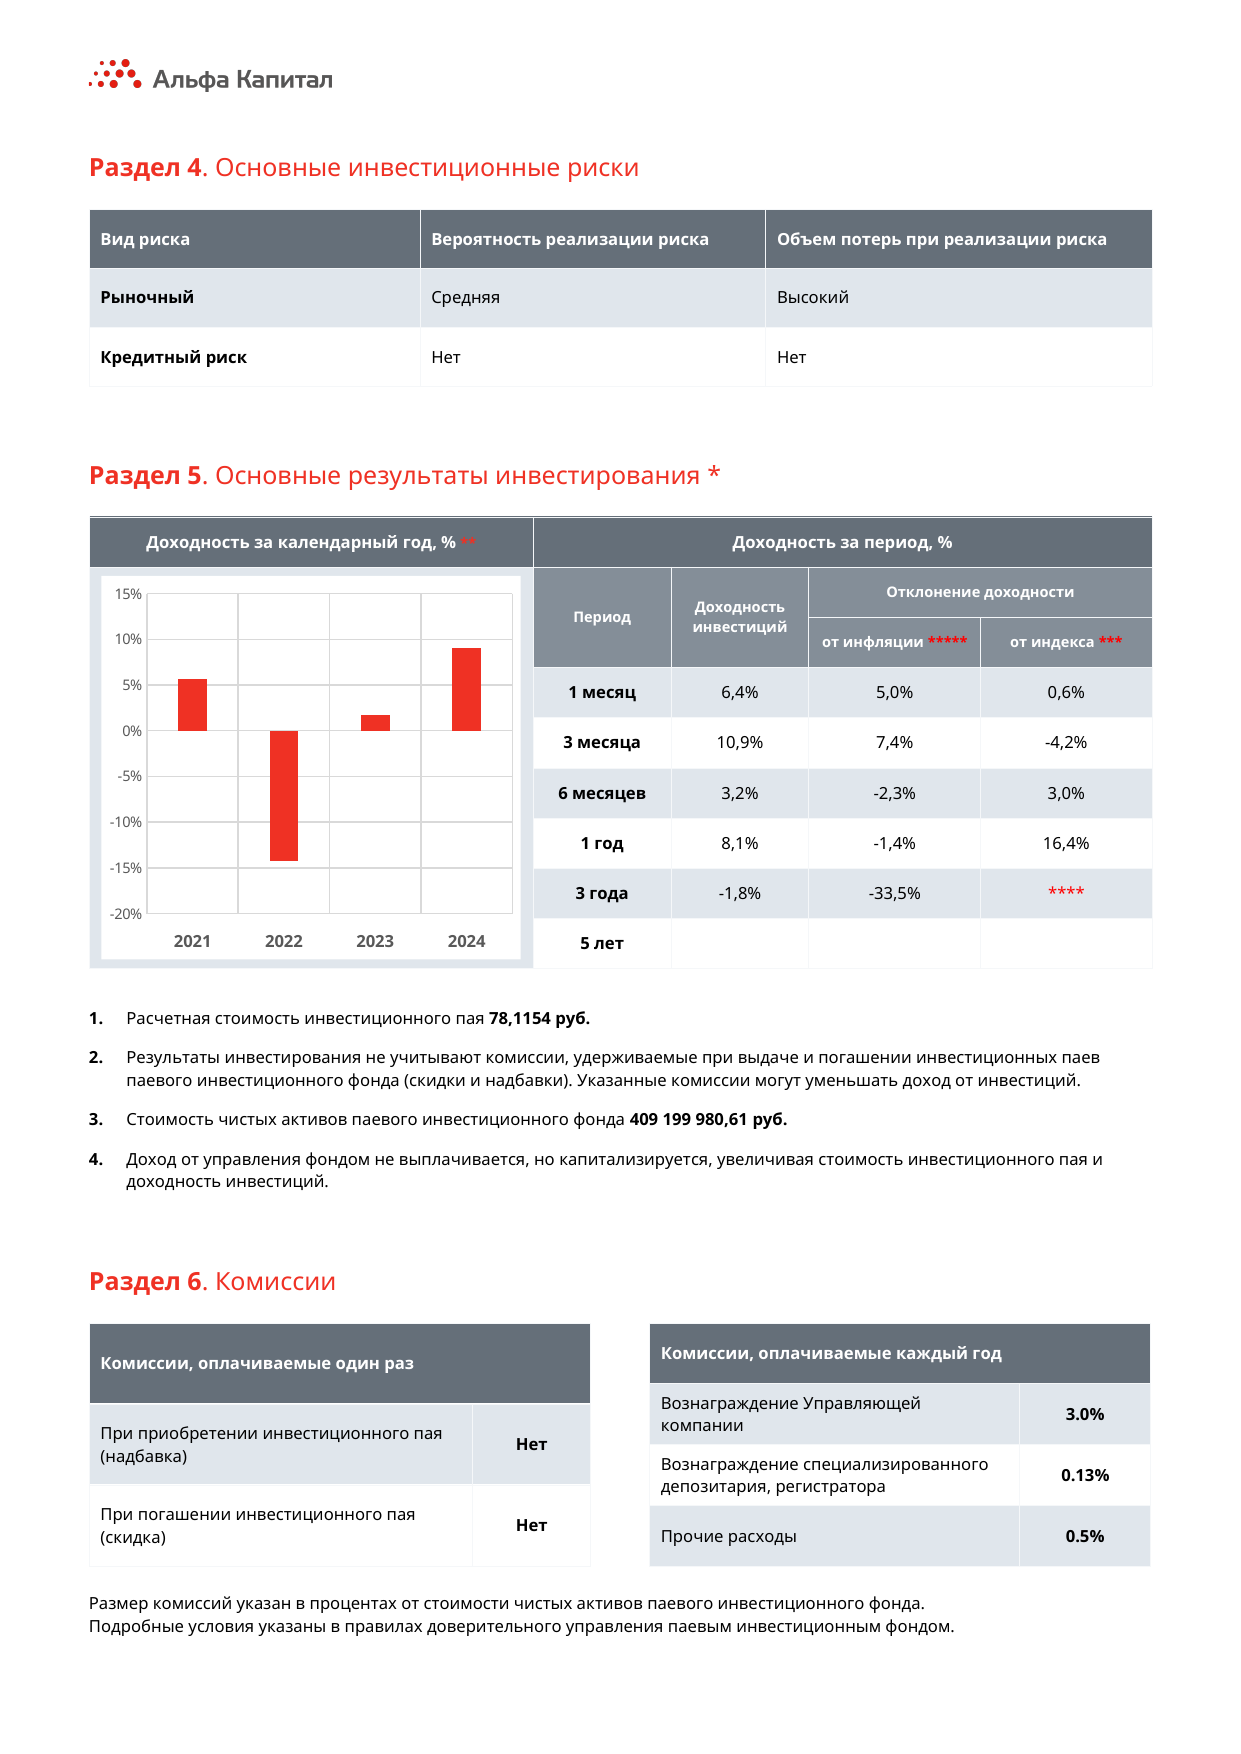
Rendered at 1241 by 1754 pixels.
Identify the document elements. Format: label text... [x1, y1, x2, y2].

picture [88, 59, 332, 92]
table_cell Раздел 4. Основные инвестиционные риски [0, 114, 1240, 422]
table_cell Раздел 5. Основные результаты инвестирования * Расчетная стоимость инвестиционного пая 78,1154 руб. Результаты инвестирования не учитывают комиссии, удерживаемые при выдаче и погашении инвестиционных паев паевого инвестиционного фонда (скидки и надбавки). Указанные комиссии могут уменьшать доход от инвестиций. Стоимость чистых активов паевого инвестиционного фонда 409 199 980,61 руб. Доход от управления фондом не выплачивается, но капитализируется, увеличивая стоимость инвестиционного пая и доходность инвестиций. [0, 422, 1240, 1228]
table_cell Раздел 6. Комиссии Размер комиссий указан в процентах от стоимости чистых активов паевого инвестиционного фонда. Подробные условия указаны в правилах доверительного управления паевым инвестиционным фондом. [0, 1228, 1240, 1673]
